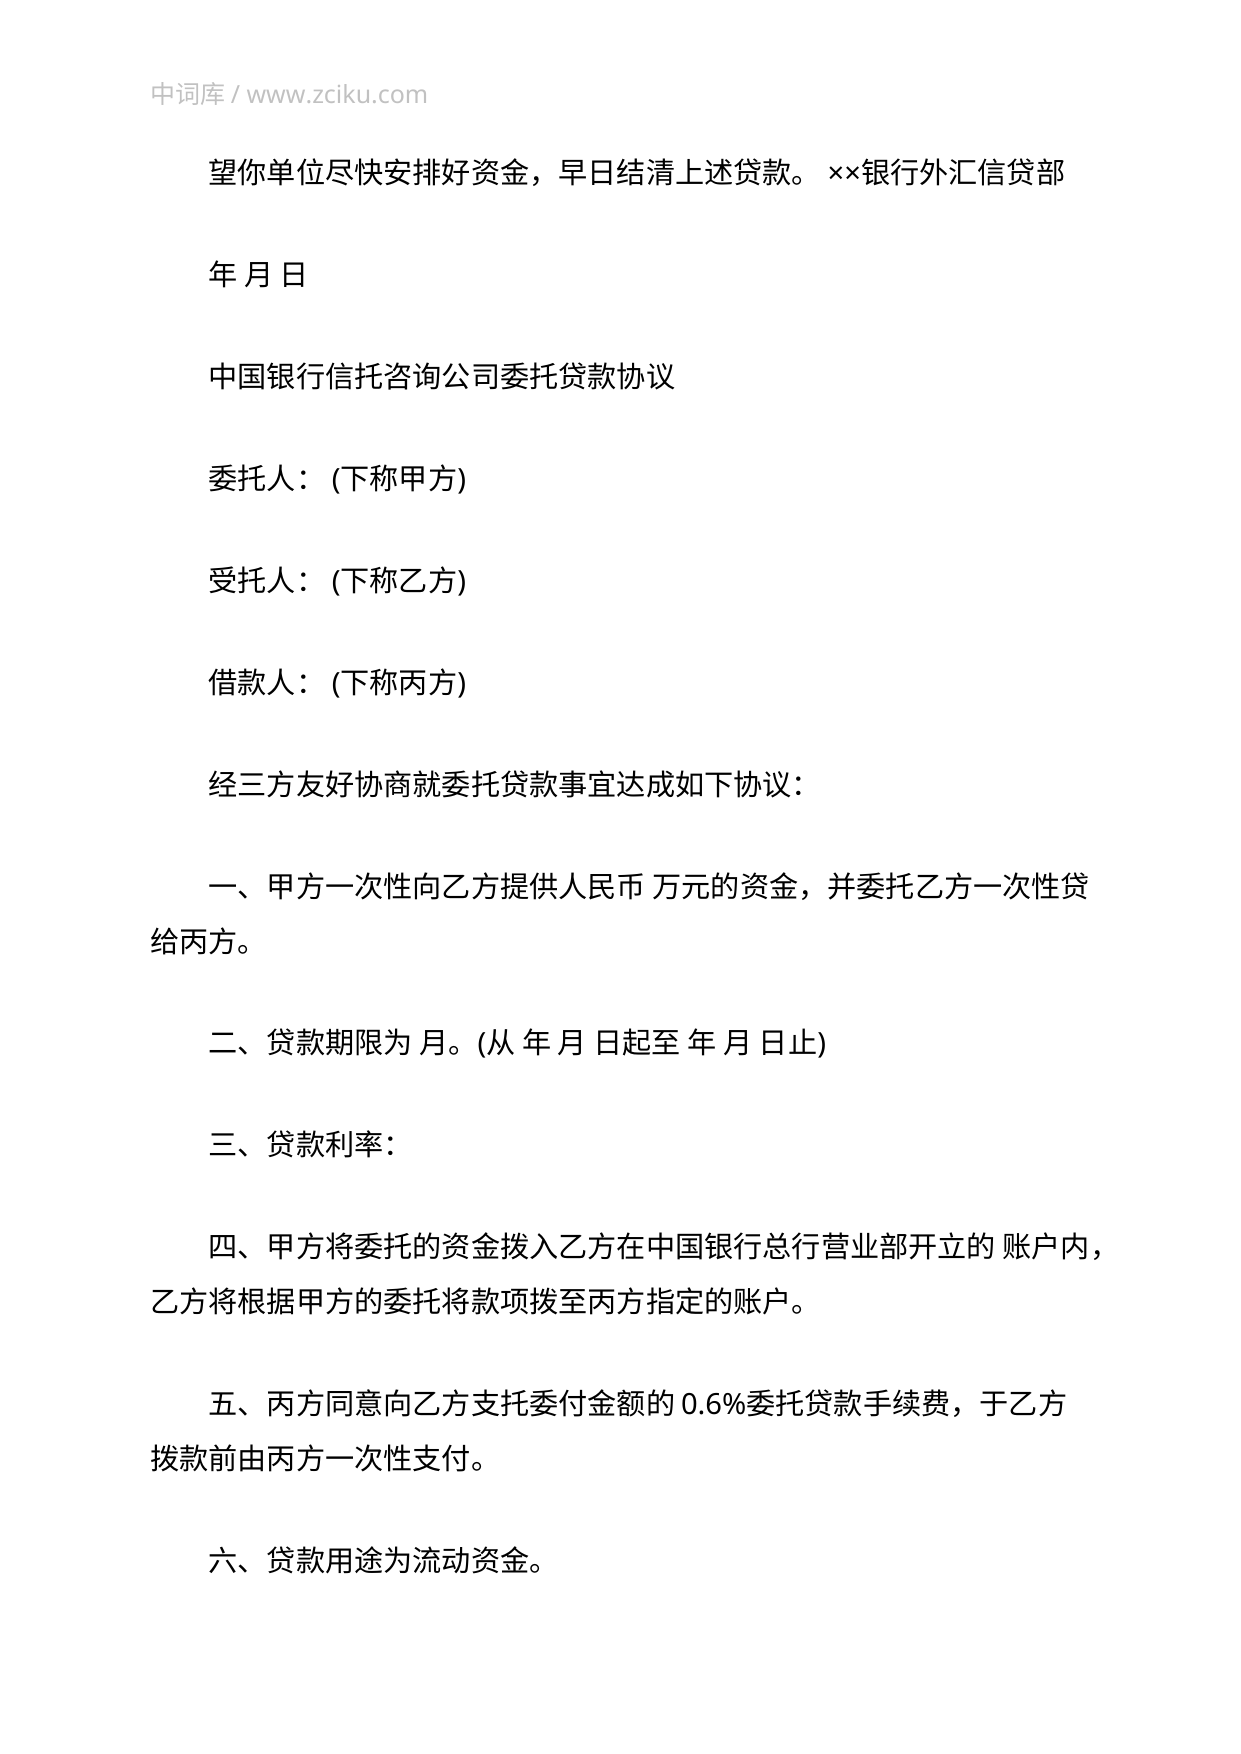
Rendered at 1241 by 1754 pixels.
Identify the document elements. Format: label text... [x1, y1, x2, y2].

text 委托人： (下称甲方) [150, 456, 1090, 498]
text 三、贷款利率： [150, 1122, 1090, 1164]
text 借款人： (下称丙方) [150, 659, 1090, 702]
text 四、甲方将委托的资金拨入乙方在中国银行总行营业部开立的 账户内，乙方将根据甲方的委托将款项拨至丙方指定的账户。 [150, 1224, 1090, 1321]
text 一、甲方一次性向乙方提供人民币 万元的资金，并委托乙方一次性贷给丙方。 [150, 863, 1090, 960]
text 五、丙方同意向乙方支托委付金额的0.6%委托贷款手续费，于乙方拨款前由丙方一次性支付。 [150, 1380, 1090, 1478]
text 受托人： (下称乙方) [150, 557, 1090, 600]
text 六、贷款用途为流动资金。 [150, 1537, 1090, 1579]
text 经三方友好协商就委托贷款事宜达成如下协议： [150, 761, 1090, 804]
text 年 月 日 [150, 252, 1090, 294]
text 中国银行信托咨询公司委托贷款协议 [150, 354, 1090, 396]
text 望你单位尽快安排好资金，早日结清上述贷款。 ××银行外汇信贷部 [150, 150, 1090, 192]
text 二、贷款期限为 月。(从 年 月 日起至 年 月 日止) [150, 1020, 1090, 1062]
